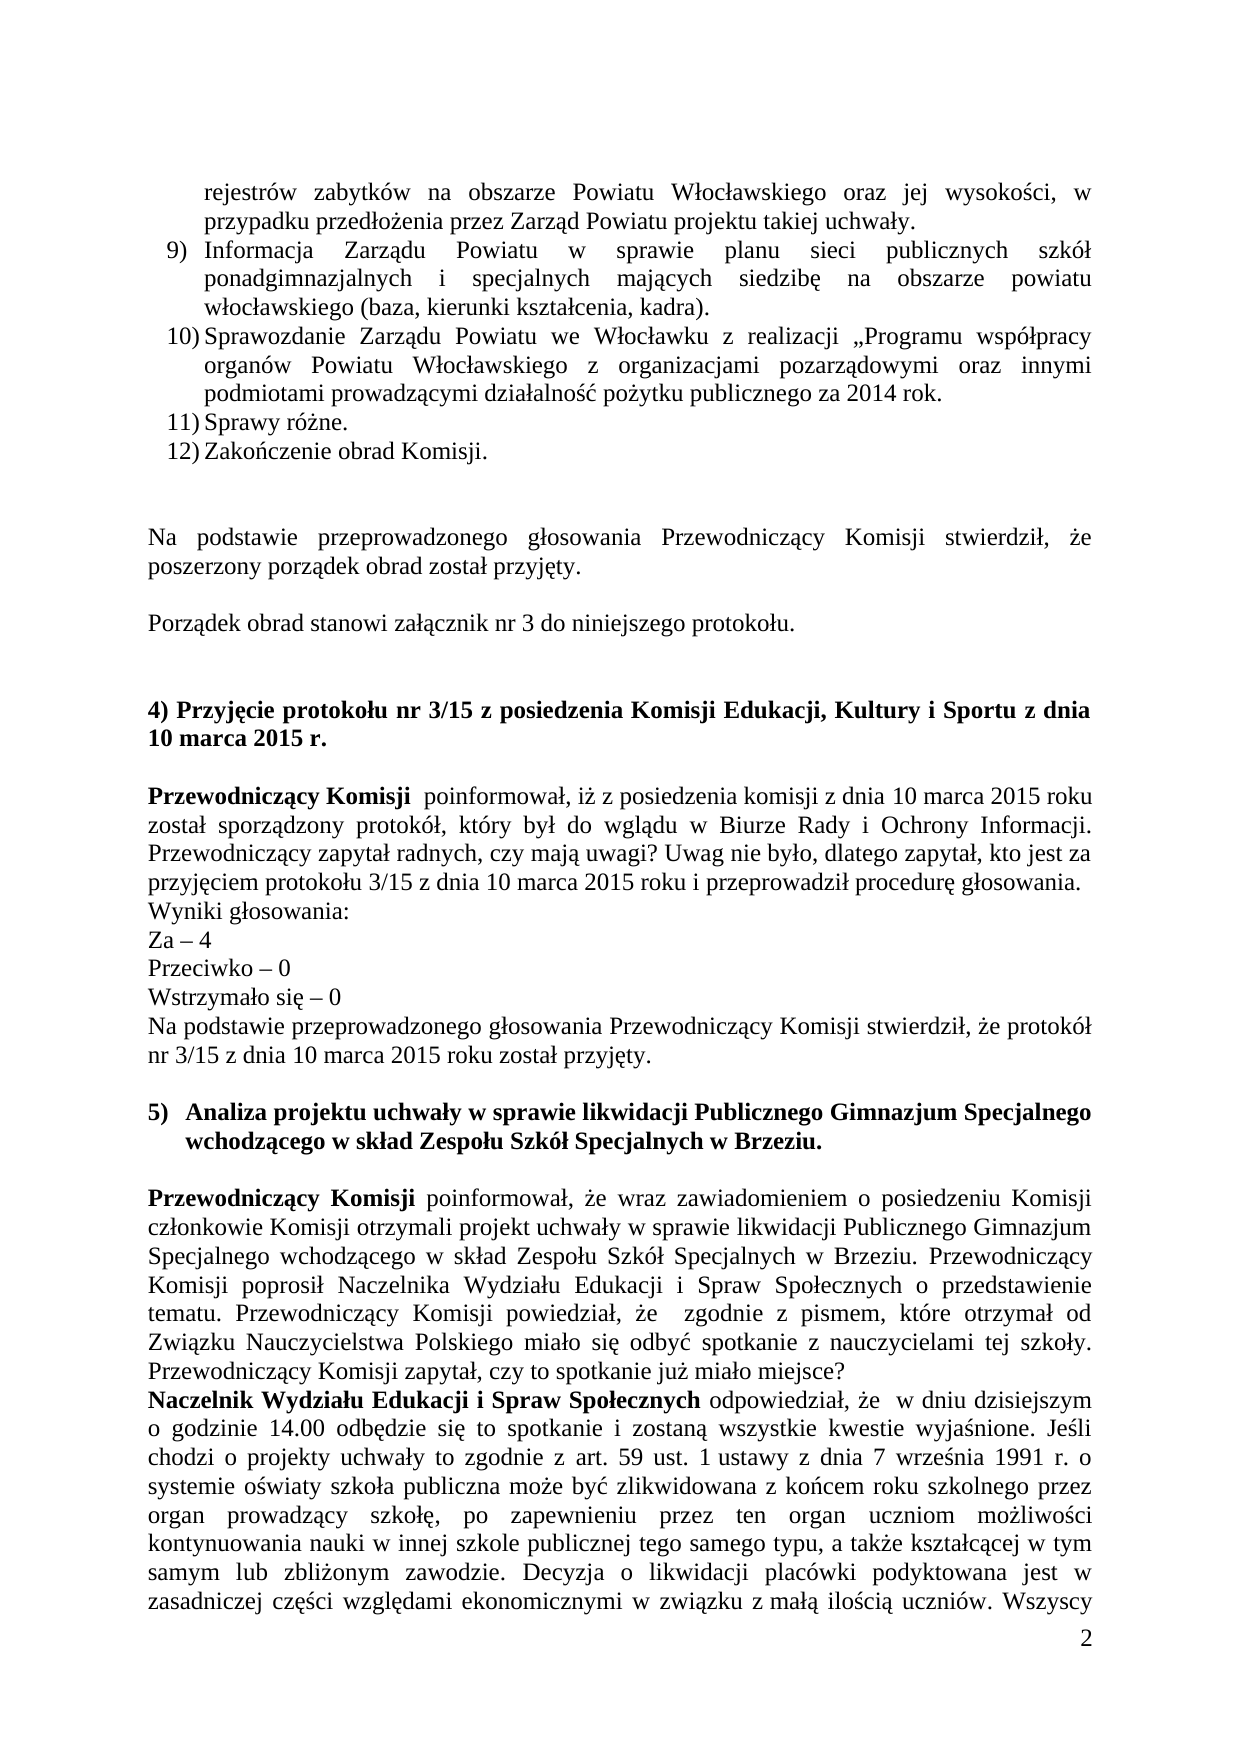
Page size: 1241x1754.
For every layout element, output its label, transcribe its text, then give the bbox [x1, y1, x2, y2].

text Wyniki głosowania: [148, 896, 1093, 925]
text Przeciwko – 0 [148, 953, 1093, 982]
text Na podstawie przeprowadzonego głosowania Przewodniczący Komisji stwierdził, że protokół nr 3/15 z dnia 10 marca 2015 roku został przyjęty. [148, 1011, 1093, 1068]
text Na podstawie przeprowadzonego głosowania Przewodniczący Komisji stwierdził, że poszerzony porządek obrad został przyjęty. [148, 522, 1093, 580]
list Sprawy różne. [166, 407, 1093, 436]
text 4) Przyjęcie protokołu nr 3/15 z posiedzenia Komisji Edukacji, Kultury i Sportu z dnia 10 marca 2015 r. [148, 695, 1093, 752]
list Analiza projektu uchwały w sprawie likwidacji Publicznego Gimnazjum Specjalnego wchodzącego w skład Zespołu Szkół Specjalnych w Brzeziu. [148, 1097, 1093, 1155]
text Porządek obrad stanowi załącznik nr 3 do niniejszego protokołu. [148, 608, 1093, 637]
list Sprawozdanie Zarządu Powiatu we Włocławku z realizacji „Programu współpracy organów Powiatu Włocławskiego z organizacjami pozarządowymi oraz innymi podmiotami prowadzącymi działalność pożytku publicznego za 2014 rok. [166, 321, 1093, 407]
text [148, 1385, 1093, 1615]
text Za – 4 [148, 925, 1093, 953]
text Przewodniczący Komisji poinformował, że wraz zawiadomieniem o posiedzeniu Komisji członkowie Komisji otrzymali projekt uchwały w sprawie likwidacji Publicznego Gimnazjum Specjalnego wchodzącego w skład Zespołu Szkół Specjalnych w Brzeziu. Przewodniczący Komisji poprosił Naczelnika Wydziału Edukacji i Spraw Społecznych o przedstawienie tematu. Przewodniczący Komisji powiedział, że zgodnie z pismem, które otrzymał od Związku Nauczycielstwa Polskiego miało się odbyć spotkanie z nauczycielami tej szkoły. Przewodniczący Komisji zapytał, czy to spotkanie już miało miejsce? [148, 1183, 1093, 1385]
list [166, 177, 1093, 235]
text Przewodniczący Komisji poinformował, iż z posiedzenia komisji z dnia 10 marca 2015 roku został sporządzony protokół, który był do wglądu w Biurze Rady i Ochrony Informacji. Przewodniczący zapytał radnych, czy mają uwagi? Uwag nie było, dlatego zapytał, kto jest za przyjęciem protokołu 3/15 z dnia 10 marca 2015 roku i przeprowadził procedurę głosowania. [148, 781, 1093, 896]
list Zakończenie obrad Komisji. [166, 436, 1093, 465]
text Wstrzymało się – 0 [148, 982, 1093, 1011]
list Informacja Zarządu Powiatu w sprawie planu sieci publicznych szkół ponadgimnazjalnych i specjalnych mających siedzibę na obszarze powiatu włocławskiego (baza, kierunki kształcenia, kadra). [166, 235, 1093, 321]
